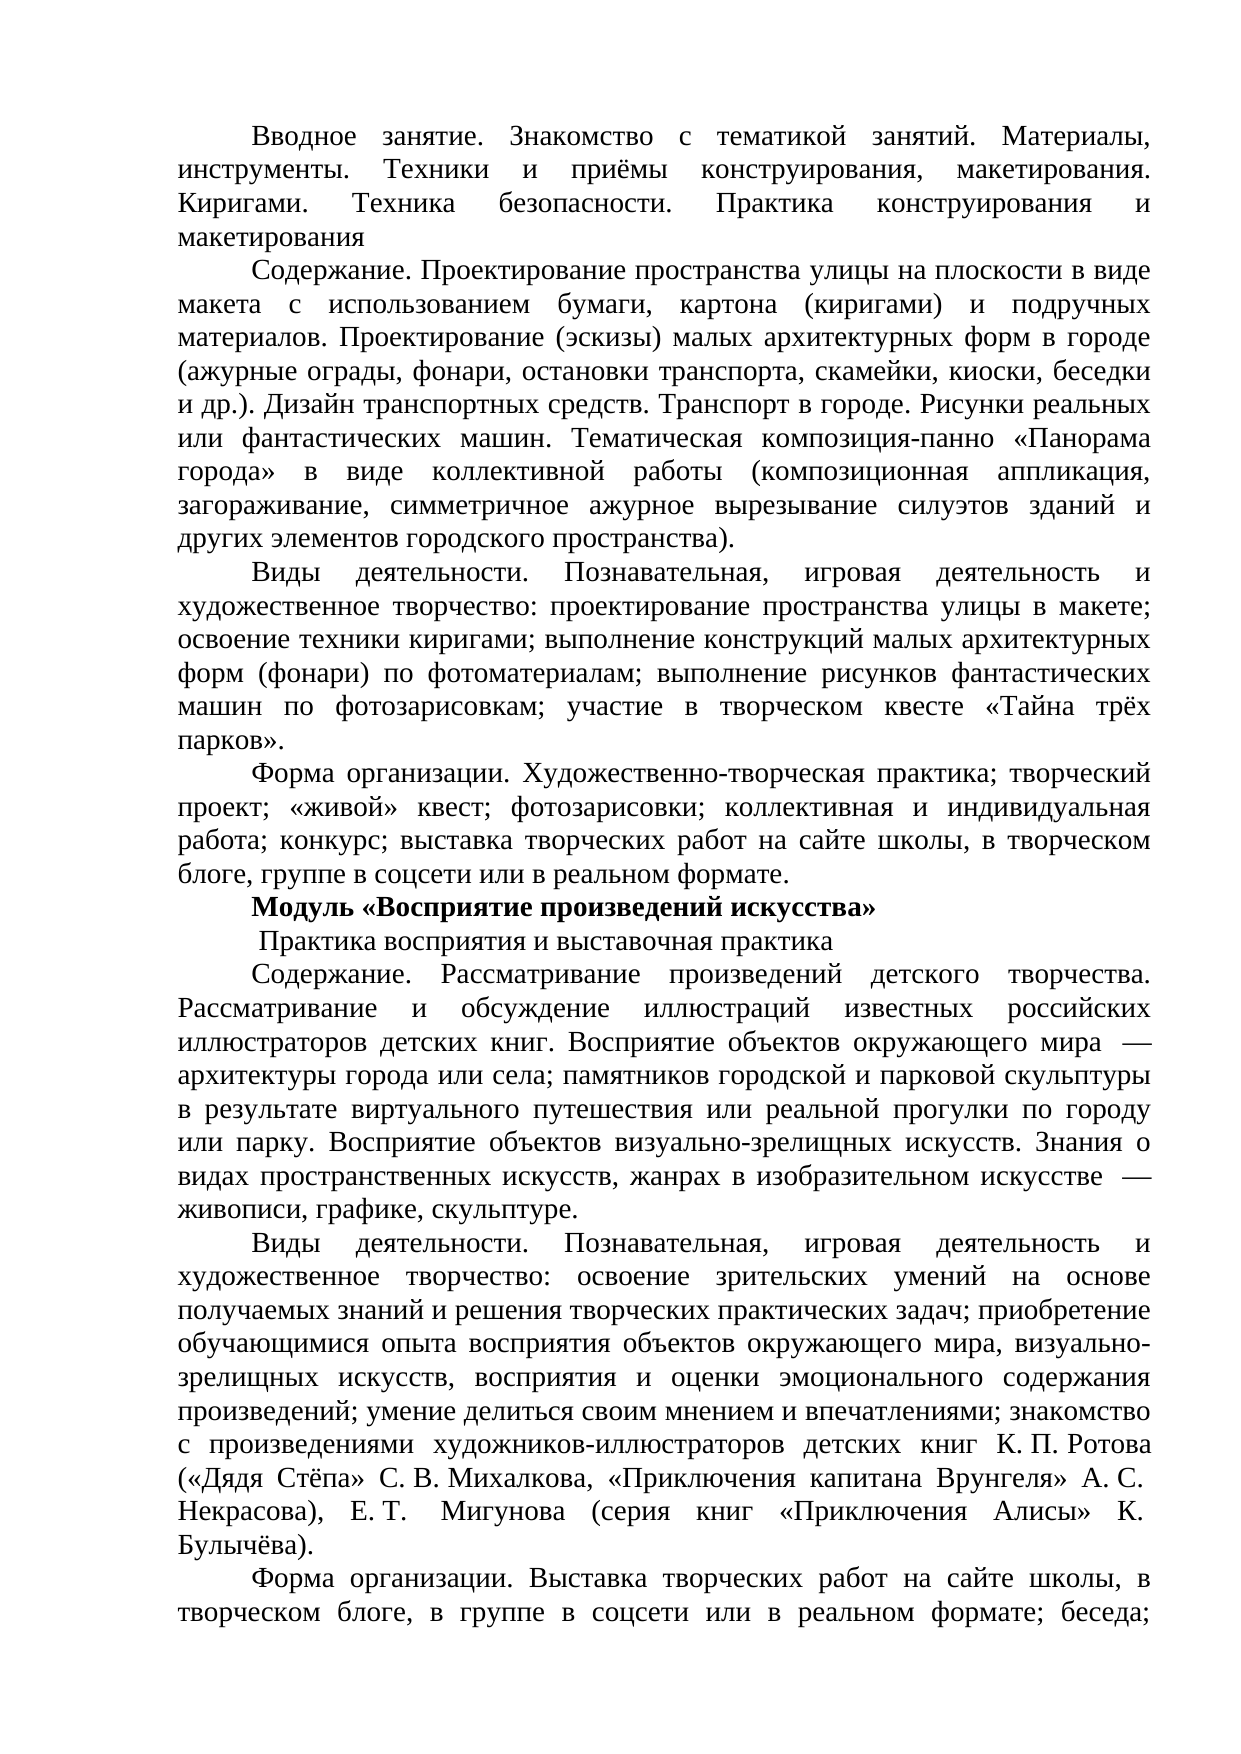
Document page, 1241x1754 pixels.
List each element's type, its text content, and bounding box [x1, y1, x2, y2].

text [177, 1560, 1152, 1627]
text Виды деятельности. Познавательная, игровая деятельность и художественное творчество: проектирование пространства улицы в макете; освоение техники киригами; выполнение конструкций малых архитектурных форм (фонари) по фотоматериалам; выполнение рисунков фантастических машин по фотозарисовкам; участие в творческом квесте «Тайна трёх парков». [177, 554, 1152, 755]
text Модуль «Восприятие произведений искусства» [177, 889, 1152, 923]
text Практика восприятия и выставочная практика [177, 923, 1152, 957]
text Содержание. Рассматривание произведений детского творчества. Рассматривание и обсуждение иллюстраций известных российских иллюстраторов детских книг. Восприятие объектов окружающего мира — архитектуры города или села; памятников городской и парковой скульптуры в результате виртуального путешествия или реальной прогулки по городу или парку. Восприятие объектов визуально-зрелищных искусств. Знания о видах пространственных искусств, жанрах в изобразительном искусстве — живописи, графике, скульптуре. [177, 957, 1152, 1225]
text Виды деятельности. Познавательная, игровая деятельность и художественное творчество: освоение зрительских умений на основе получаемых знаний и решения творческих практических задач; приобретение обучающимися опыта восприятия объектов окружающего мира, визуально-зрелищных искусств, восприятия и оценки эмоционального содержания произведений; умение делиться своим мнением и впечатлениями; знакомство с произведениями художников-иллюстраторов детских книг К. П. Ротова («Дядя Стёпа» С. В. Михалкова, «Приключения капитана Врунгеля» А. С. Некрасова), Е. Т. Мигунова (серия книг «Приключения Алисы» К. Булычёва). [177, 1225, 1152, 1560]
text Форма организации. Художественно-творческая практика; творческий проект; «живой» квест; фотозарисовки; коллективная и индивидуальная работа; конкурс; выставка творческих работ на сайте школы, в творческом блоге, группе в соцсети или в реальном формате. [177, 755, 1152, 889]
text Содержание. Проектирование пространства улицы на плоскости в виде макета с использованием бумаги, картона (киригами) и подручных материалов. Проектирование (эскизы) малых архитектурных форм в городе (ажурные ограды, фонари, остановки транспорта, скамейки, киоски, беседки и др.). Дизайн транспортных средств. Транспорт в городе. Рисунки реальных или фантастических машин. Тематическая композиция-панно «Панорама города» в виде коллективной работы (композиционная аппликация, загораживание, симметричное ажурное вырезывание силуэтов зданий и других элементов городского пространства). [177, 252, 1152, 554]
text Вводное занятие. Знакомство с тематикой занятий. Материалы, инструменты. Техники и приёмы конструирования, макетирования. Киригами. Техника безопасности. Практика конструирования и макетирования [177, 118, 1152, 252]
